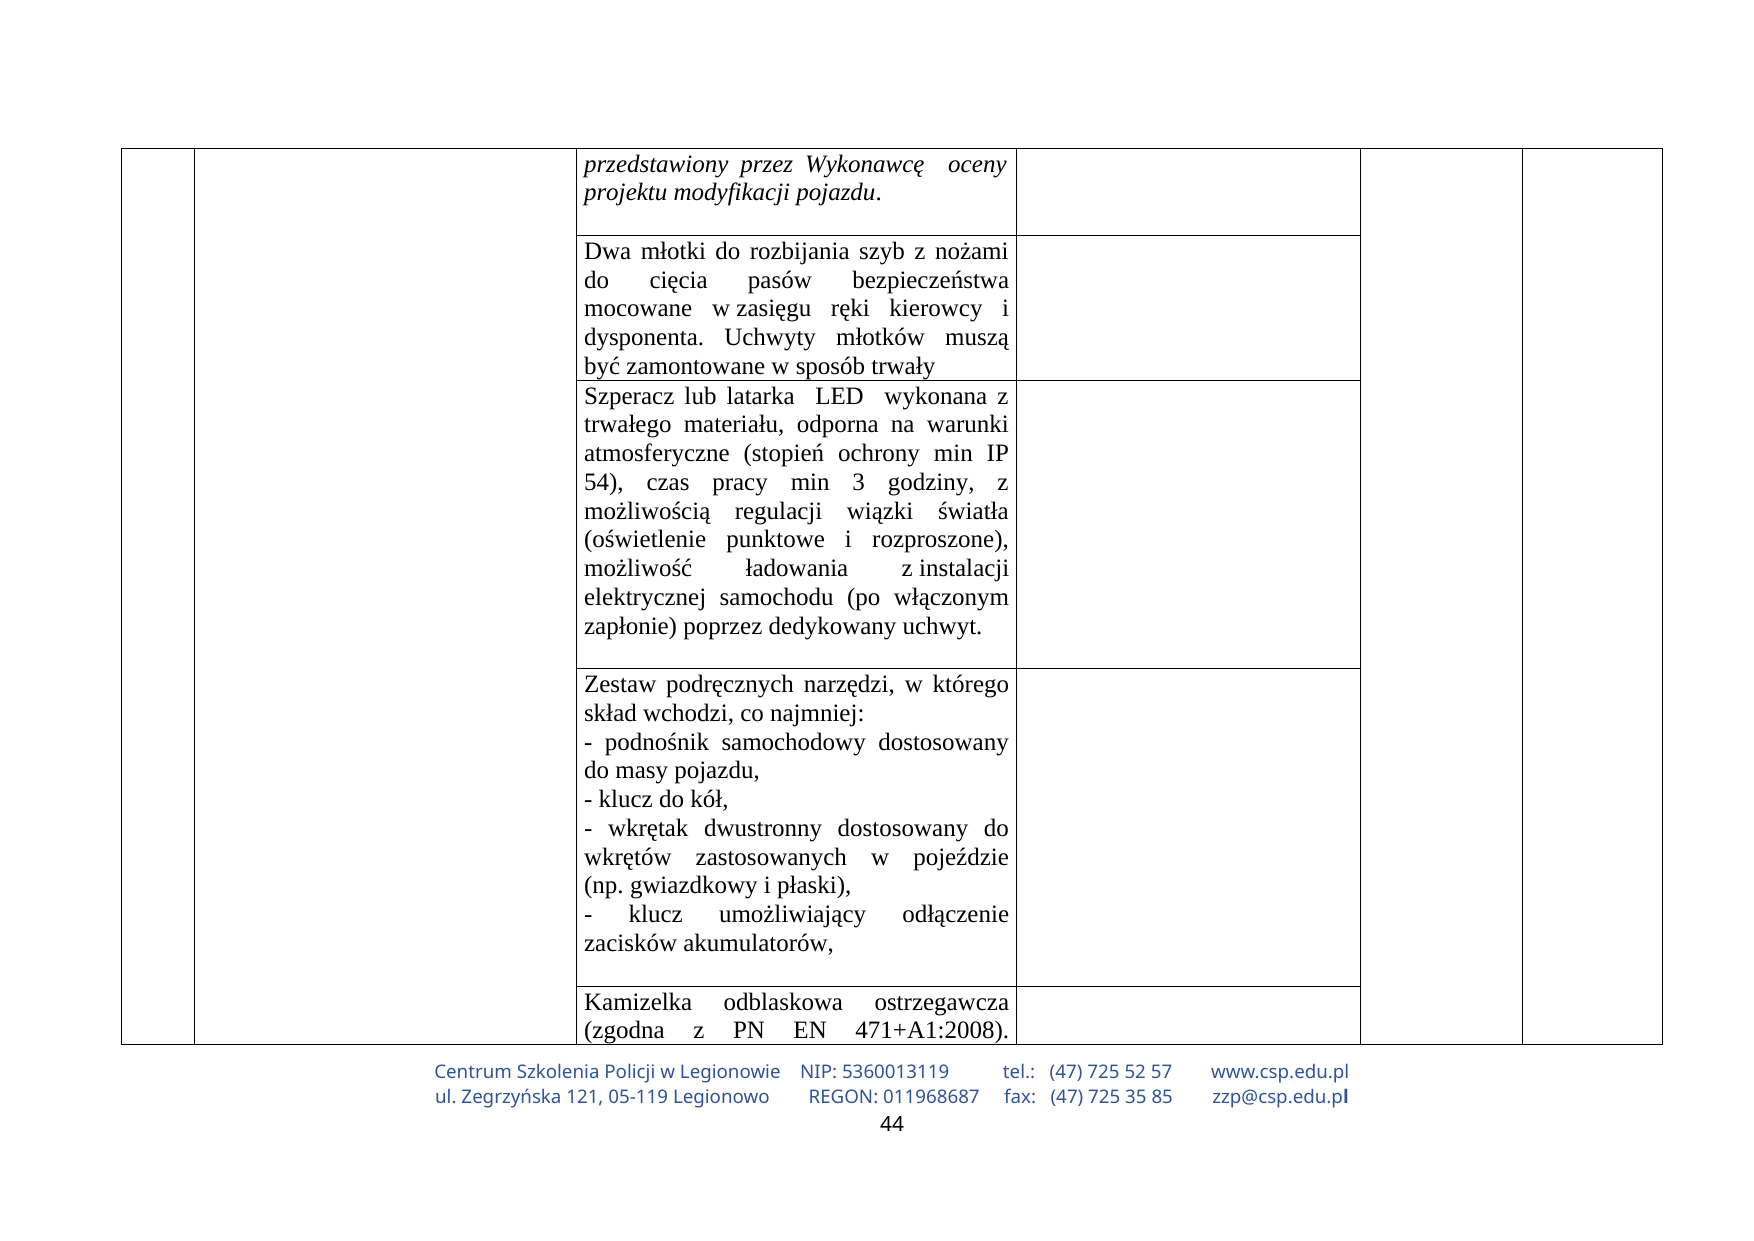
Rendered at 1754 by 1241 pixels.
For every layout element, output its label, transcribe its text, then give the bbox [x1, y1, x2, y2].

table_cell [1017, 236, 1360, 380]
table_cell [1017, 669, 1360, 986]
table_cell [1017, 149, 1360, 235]
table_cell [1017, 987, 1360, 1044]
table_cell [577, 149, 1016, 235]
table_cell [1017, 381, 1360, 668]
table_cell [577, 987, 1016, 1044]
table_cell Dwa młotki do rozbijania szyb z nożami do cięcia pasów bezpieczeństwa mocowane w zasięgu ręki kierowcy i dysponenta. Uchwyty młotków muszą być zamontowane w sposób trwały [577, 236, 1016, 380]
table_cell Szperacz lub latarka LED wykonana z trwałego materiału, odporna na warunki atmosferyczne (stopień ochrony min IP 54), czas pracy min 3 godziny, z możliwością regulacji wiązki światła (oświetlenie punktowe i rozproszone), możliwość ładowania z instalacji elektrycznej samochodu (po włączonym zapłonie) poprzez dedykowany uchwyt. [577, 381, 1016, 668]
table_cell Zestaw podręcznych narzędzi, w którego skład wchodzi, co najmniej: - podnośnik samochodowy dostosowany do masy pojazdu, - klucz do kół, - wkrętak dwustronny dostosowany do wkrętów zastosowanych w pojeździe (np. gwiazdkowy i płaski), - klucz umożliwiający odłączenie zacisków akumulatorów, [577, 669, 1016, 986]
